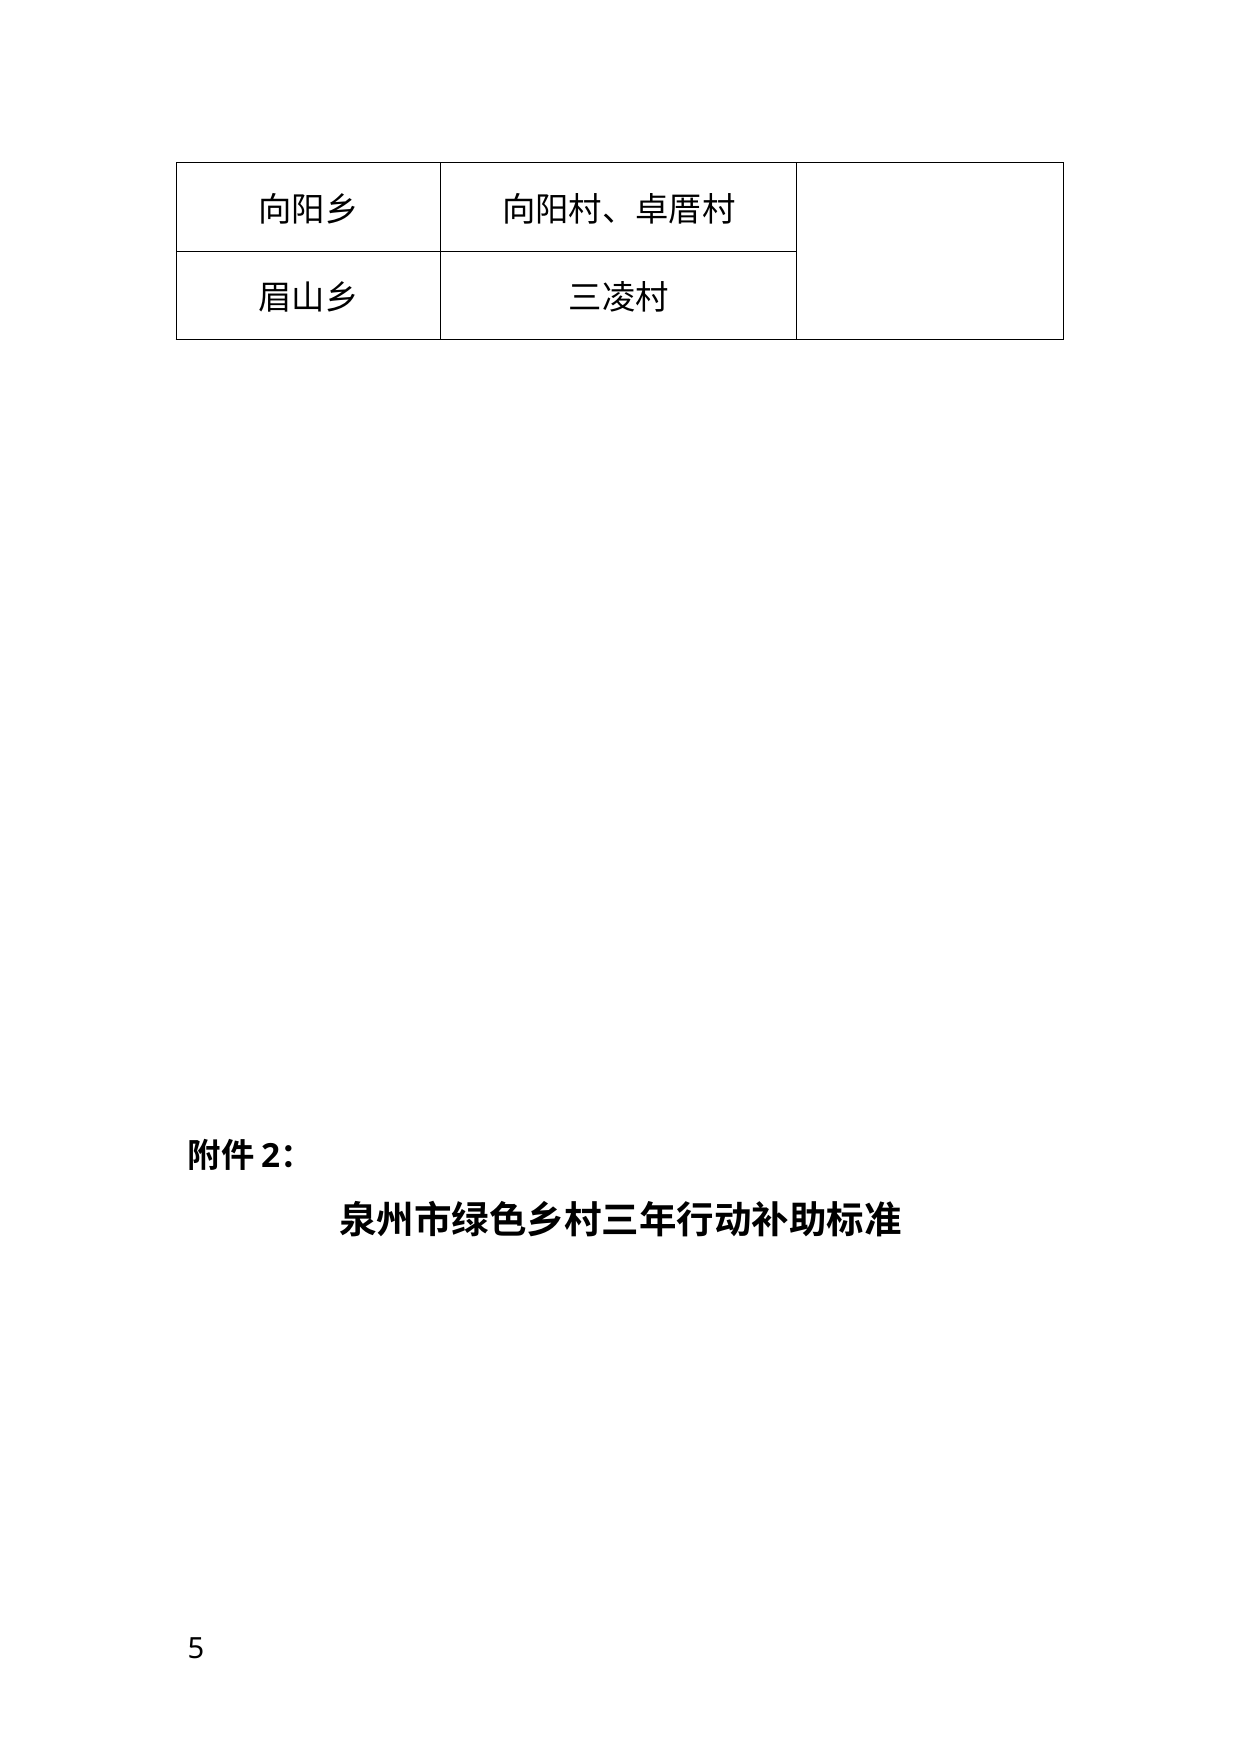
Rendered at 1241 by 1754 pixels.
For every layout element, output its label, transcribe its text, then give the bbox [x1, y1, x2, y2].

table_cell 三凌村 [441, 252, 796, 339]
table_cell 向阳乡 [177, 163, 440, 251]
list 附件2： [187, 1120, 1053, 1185]
text 泉州市绿色乡村三年行动补助标准 [187, 1185, 1053, 1250]
table_cell 眉山乡 [177, 252, 440, 339]
table_cell 向阳村、卓厝村 [441, 163, 796, 251]
